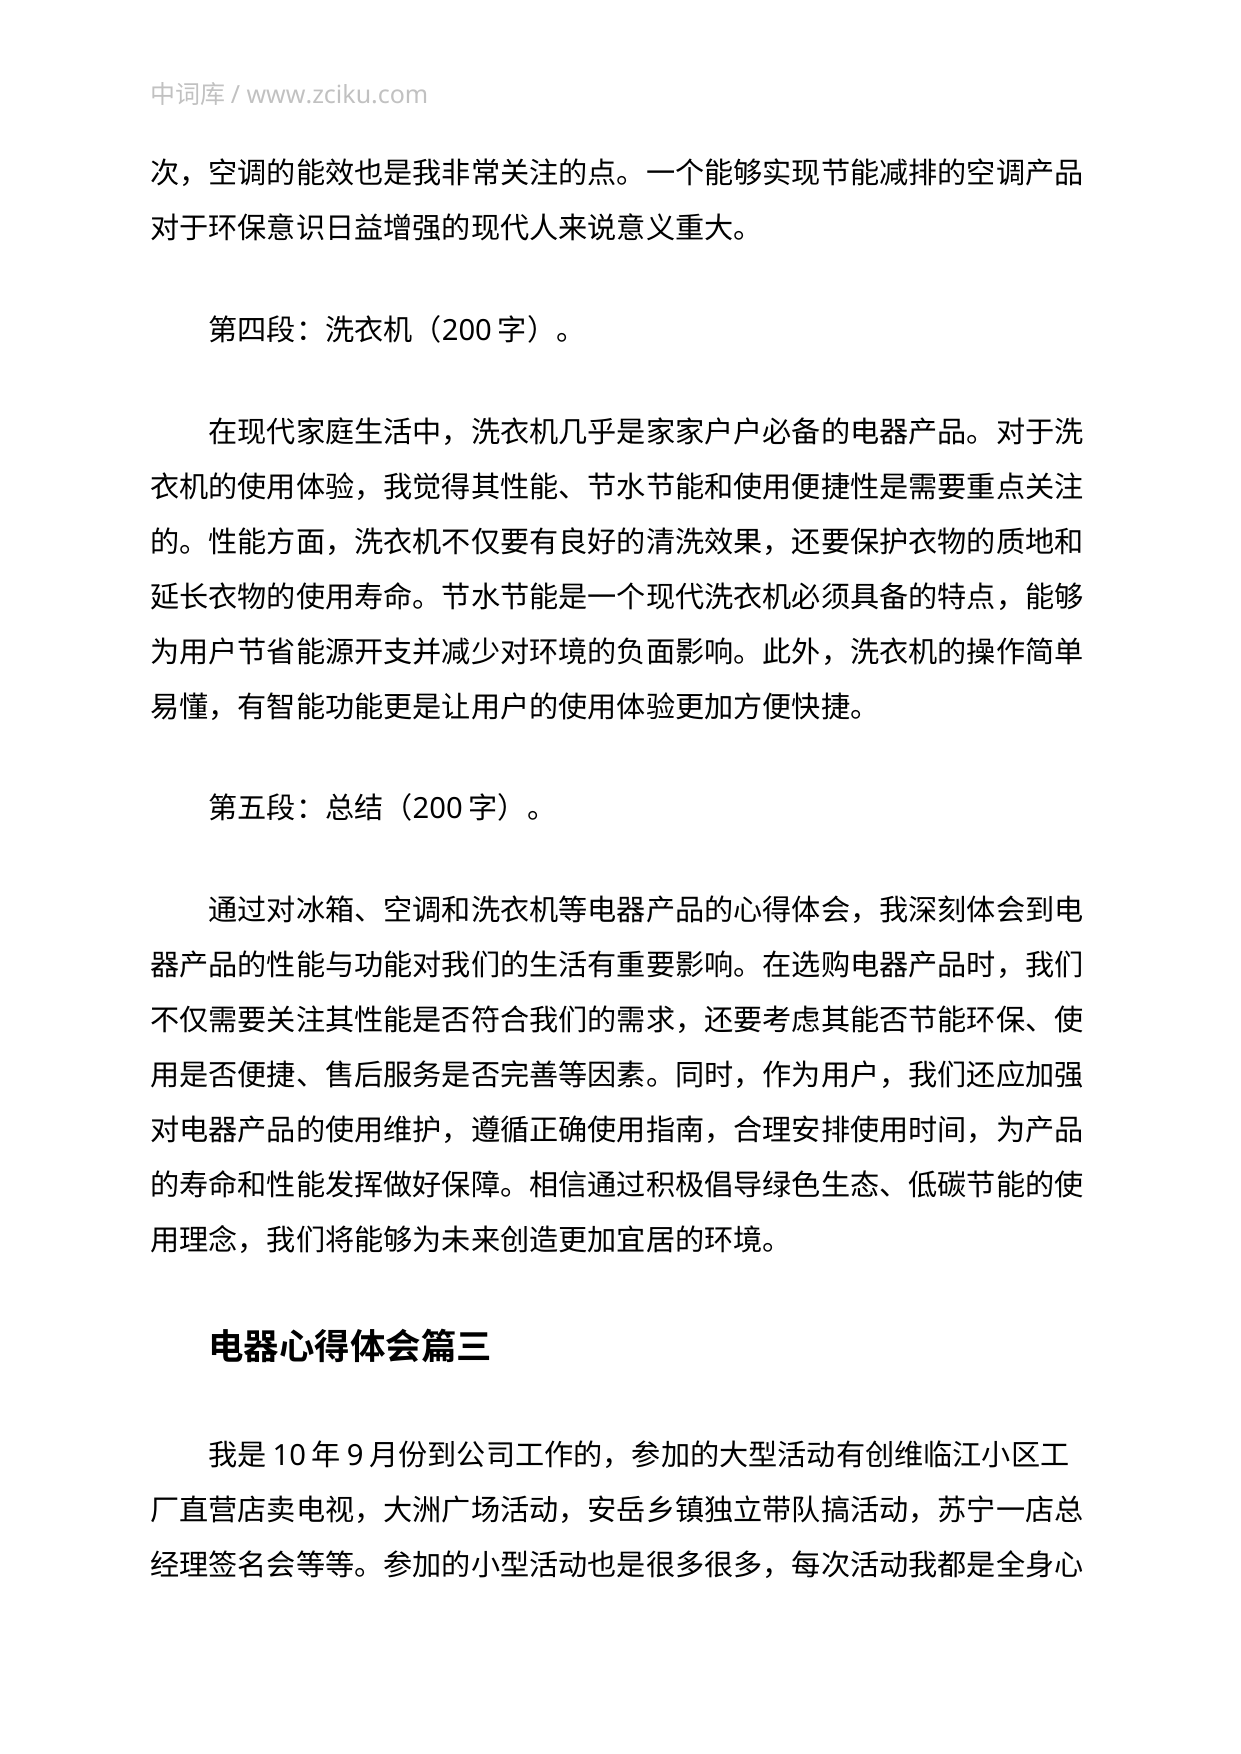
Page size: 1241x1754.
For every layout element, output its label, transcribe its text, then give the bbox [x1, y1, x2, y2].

text 通过对冰箱、空调和洗衣机等电器产品的心得体会，我深刻体会到电器产品的性能与功能对我们的生活有重要影响。在选购电器产品时，我们不仅需要关注其性能是否符合我们的需求，还要考虑其能否节能环保、使用是否便捷、售后服务是否完善等因素。同时，作为用户，我们还应加强对电器产品的使用维护，遵循正确使用指南，合理安排使用时间，为产品的寿命和性能发挥做好保障。相信通过积极倡导绿色生态、低碳节能的使用理念，我们将能够为未来创造更加宜居的环境。 [150, 887, 1090, 1258]
text 第五段：总结（200字）。 [150, 785, 1090, 827]
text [150, 1431, 1090, 1584]
text 在现代家庭生活中，洗衣机几乎是家家户户必备的电器产品。对于洗衣机的使用体验，我觉得其性能、节水节能和使用便捷性是需要重点关注的。性能方面，洗衣机不仅要有良好的清洗效果，还要保护衣物的质地和延长衣物的使用寿命。节水节能是一个现代洗衣机必须具备的特点，能够为用户节省能源开支并减少对环境的负面影响。此外，洗衣机的操作简单易懂，有智能功能更是让用户的使用体验更加方便快捷。 [150, 409, 1090, 725]
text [150, 150, 1090, 247]
text 电器心得体会篇三 [150, 1318, 1090, 1369]
text 第四段：洗衣机（200字）。 [150, 307, 1090, 349]
